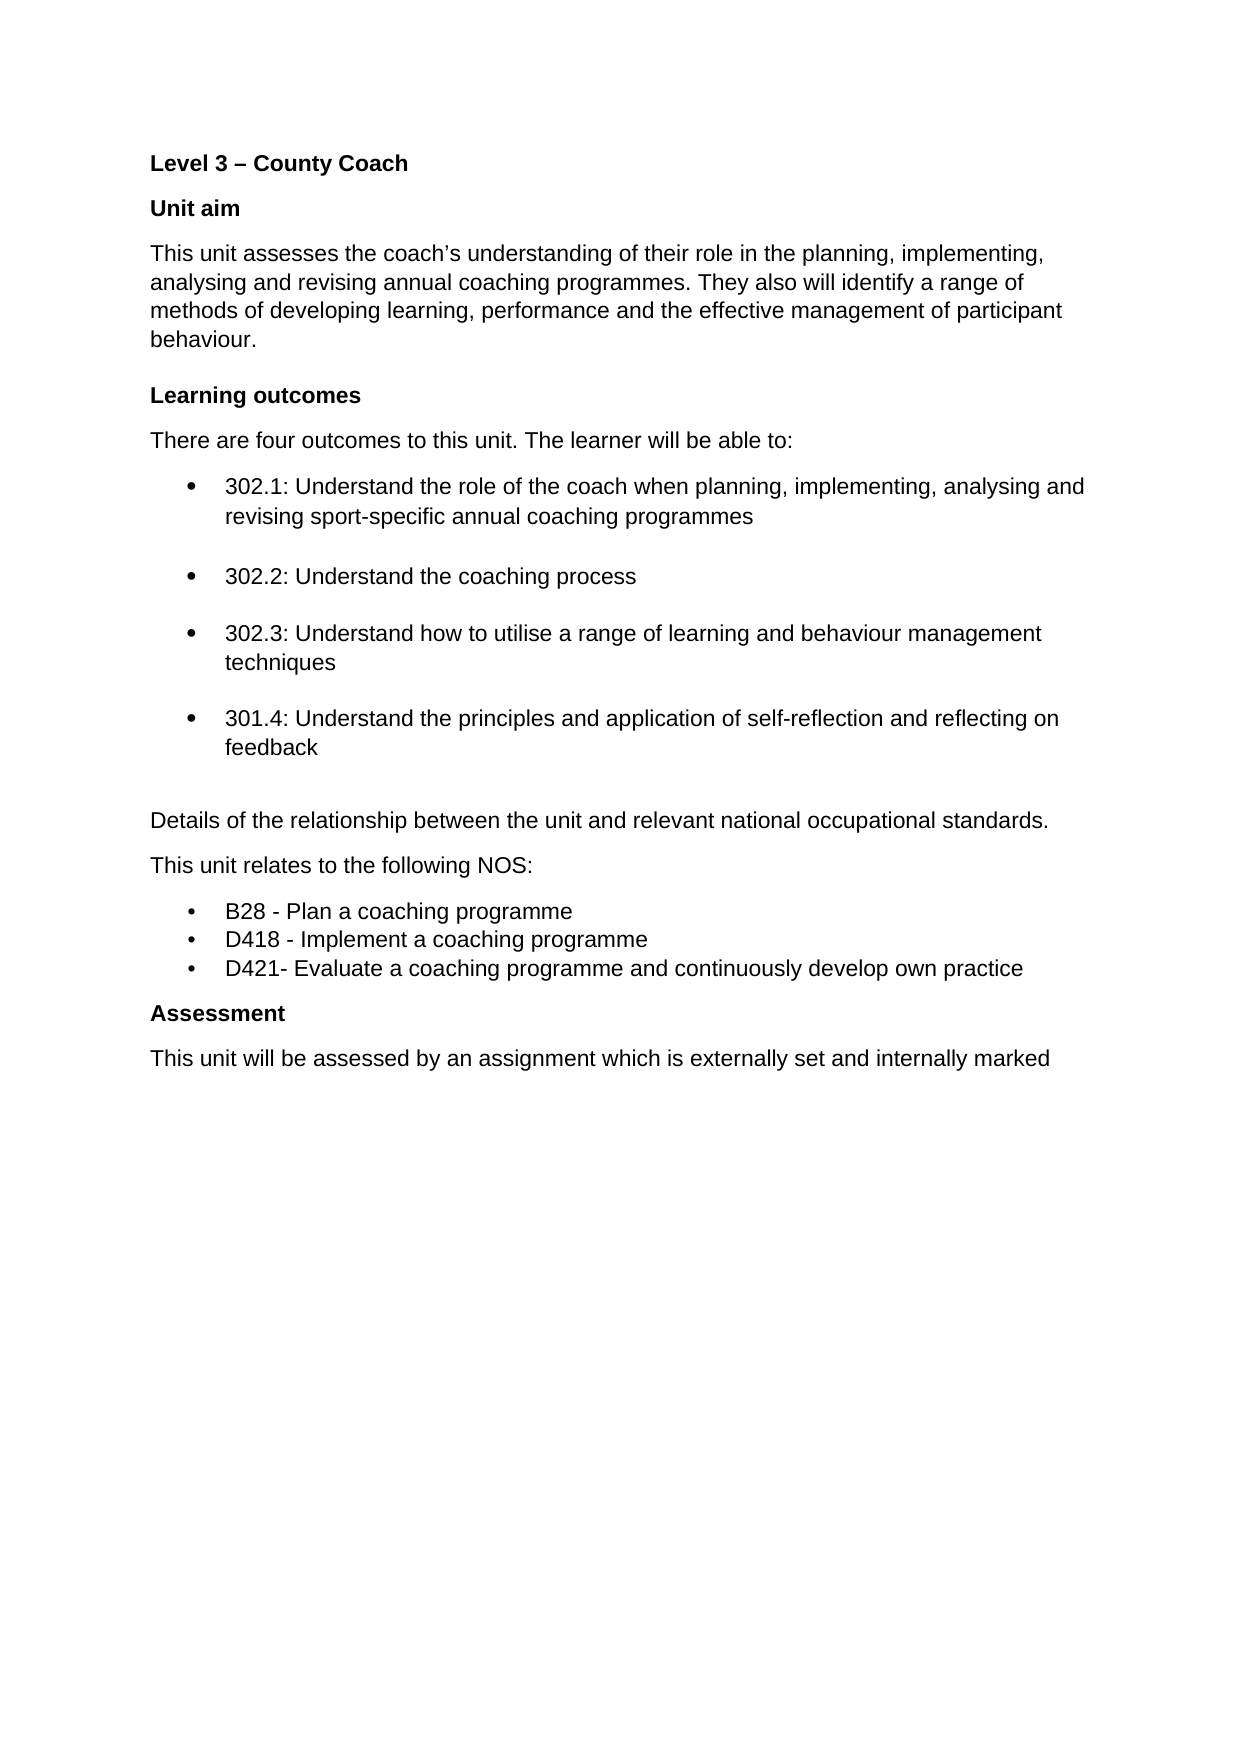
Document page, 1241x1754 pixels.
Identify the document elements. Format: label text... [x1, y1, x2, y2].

text Details of the relationship between the unit and relevant national occupational standards. [150, 807, 1090, 834]
list 302.2: Understand the coaching process [187, 563, 1090, 589]
text Unit aim [150, 195, 1090, 221]
list B28 - Plan a coaching programme [187, 898, 1090, 924]
list 302.1: Understand the role of the coach when planning, implementing, analysing and revising sport-specific annual coaching programmes [187, 473, 1090, 529]
text There are four outcomes to this unit. The learner will be able to: [150, 427, 1090, 454]
list 302.3: Understand how to utilise a range of learning and behaviour management techniques [187, 620, 1090, 675]
list D421- Evaluate a coaching programme and continuously develop own practice [187, 954, 1090, 981]
text Assessment [150, 999, 1090, 1026]
text Learning outcomes [150, 382, 1090, 409]
list D418 - Implement a coaching programme [187, 926, 1090, 952]
text This unit will be assessed by an assignment which is externally set and internally marked [150, 1045, 1090, 1071]
list 301.4: Understand the principles and application of self-reflection and reflecting on feedback [187, 705, 1090, 760]
text Level 3 – County Coach [150, 150, 1090, 176]
text This unit relates to the following NOS: [150, 852, 1090, 879]
text This unit assesses the coach’s understanding of their role in the planning, implementing, analysing and revising annual coaching programmes. They also will identify a range of methods of developing learning, performance and the effective management of participant behaviour. [150, 240, 1090, 352]
